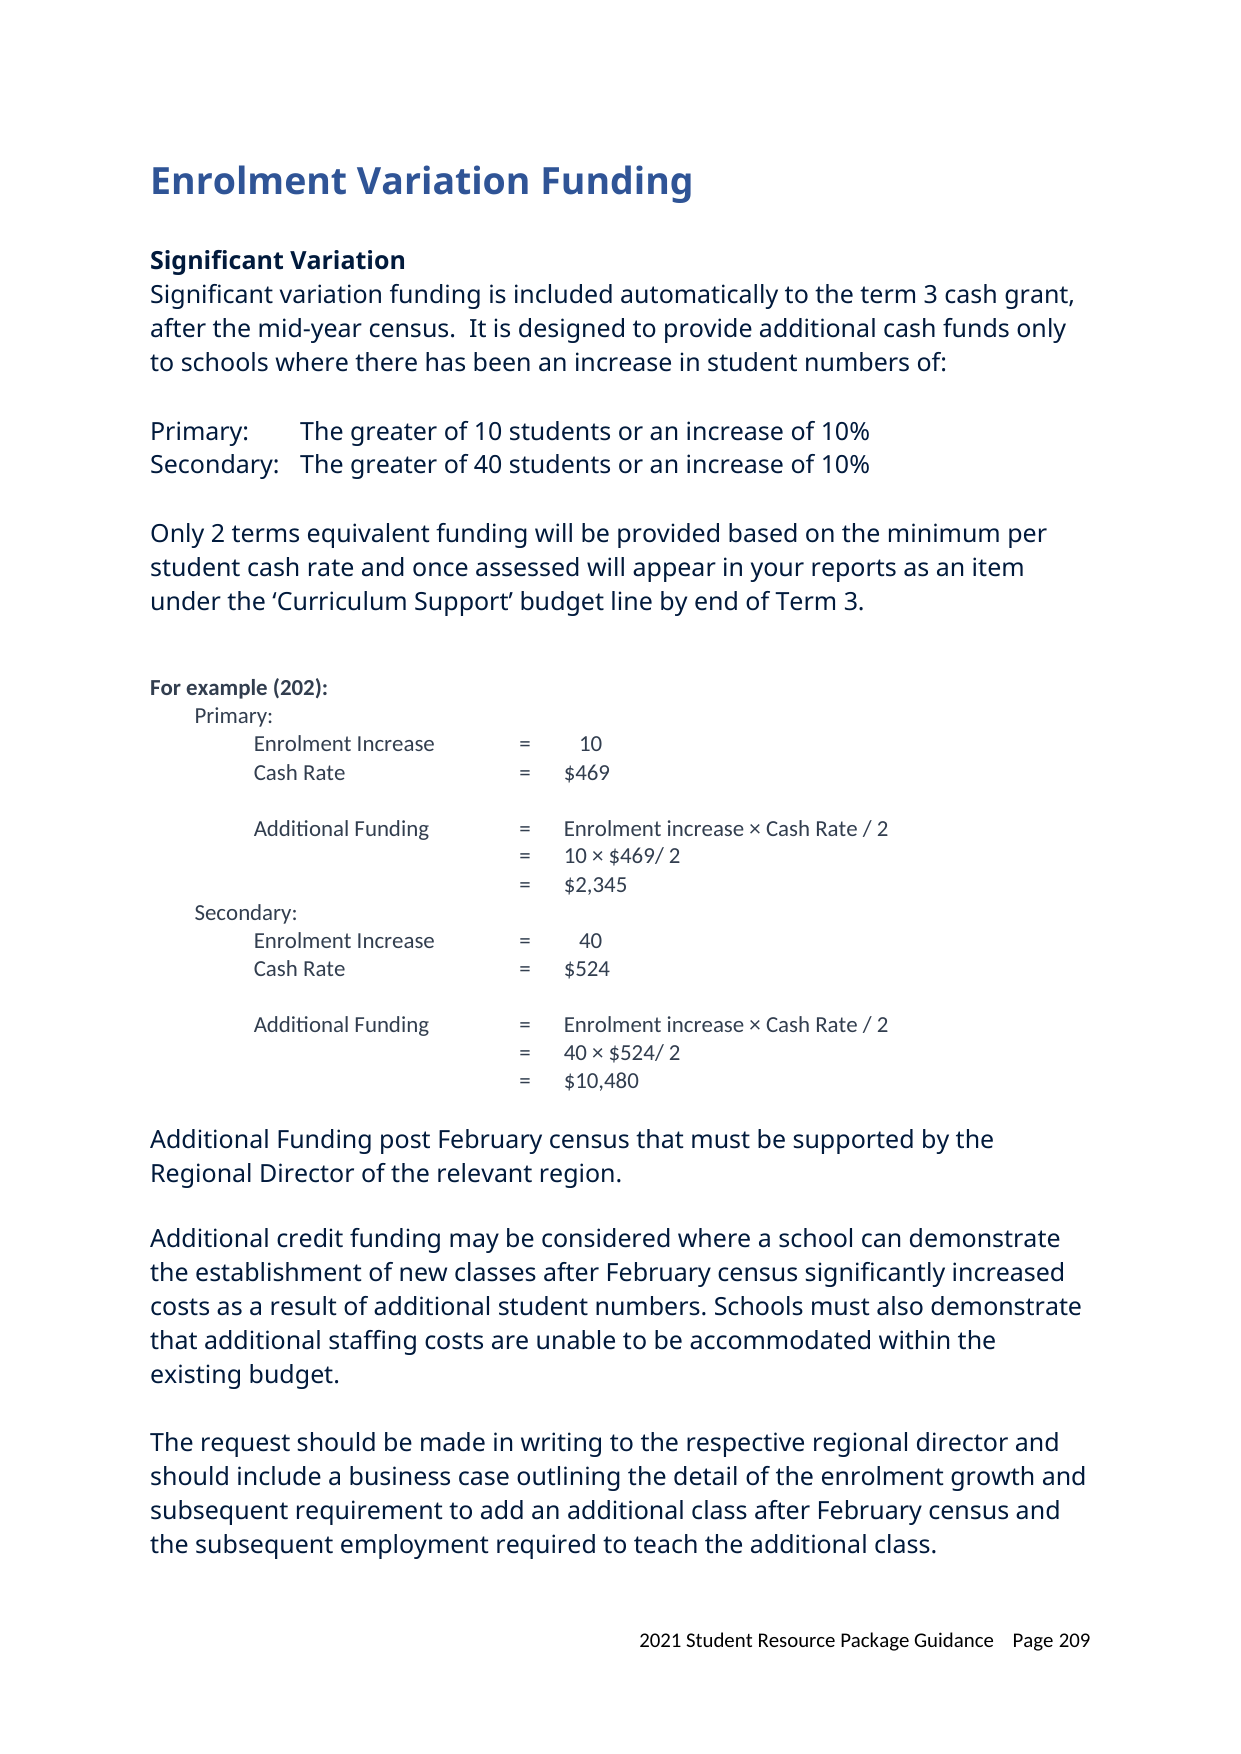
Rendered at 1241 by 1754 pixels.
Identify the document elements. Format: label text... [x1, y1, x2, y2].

text Primary: [194, 702, 1090, 729]
text Enrolment Increase = 40 [253, 926, 1090, 954]
text Additional credit funding may be considered where a school can demonstrate the establishment of new classes after February census significantly increased costs as a result of additional student numbers. Schools must also demonstrate that additional staffing costs are unable to be accommodated within the existing budget. [150, 1221, 1090, 1391]
text = $2,345 [253, 870, 1090, 898]
text = 40 × $524/ 2 [253, 1038, 1090, 1066]
text Secondary: [194, 898, 1090, 926]
text Additional Funding = Enrolment increase × Cash Rate / 2 [253, 814, 1090, 842]
text Enrolment Increase = 10 [253, 729, 1090, 758]
subtitle Enrolment Variation Funding [150, 154, 1090, 205]
text For example (202): [150, 673, 1090, 702]
text = 10 × $469/ 2 [253, 842, 1090, 870]
text Secondary: The greater of 40 students or an increase of 10% [150, 447, 1090, 481]
text Cash Rate = $469 [253, 758, 1090, 786]
text Additional Funding = Enrolment increase × Cash Rate / 2 [253, 1010, 1090, 1038]
text Only 2 terms equivalent funding will be provided based on the minimum per student cash rate and once assessed will appear in your reports as an item under the ‘Curriculum Support’ budget line by end of Term 3. [150, 515, 1090, 617]
text Significant Variation [150, 243, 1090, 277]
text = $10,480 [253, 1066, 1090, 1094]
text Significant variation funding is included automatically to the term 3 cash grant, after the mid-year census. It is designed to provide additional cash funds only to schools where there has been an increase in student numbers of: [150, 277, 1090, 379]
text Additional Funding post February census that must be supported by the Regional Director of the relevant region. [150, 1122, 1090, 1190]
text Cash Rate = $524 [253, 954, 1090, 982]
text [150, 1425, 1090, 1561]
text Primary: The greater of 10 students or an increase of 10% [150, 413, 1090, 447]
